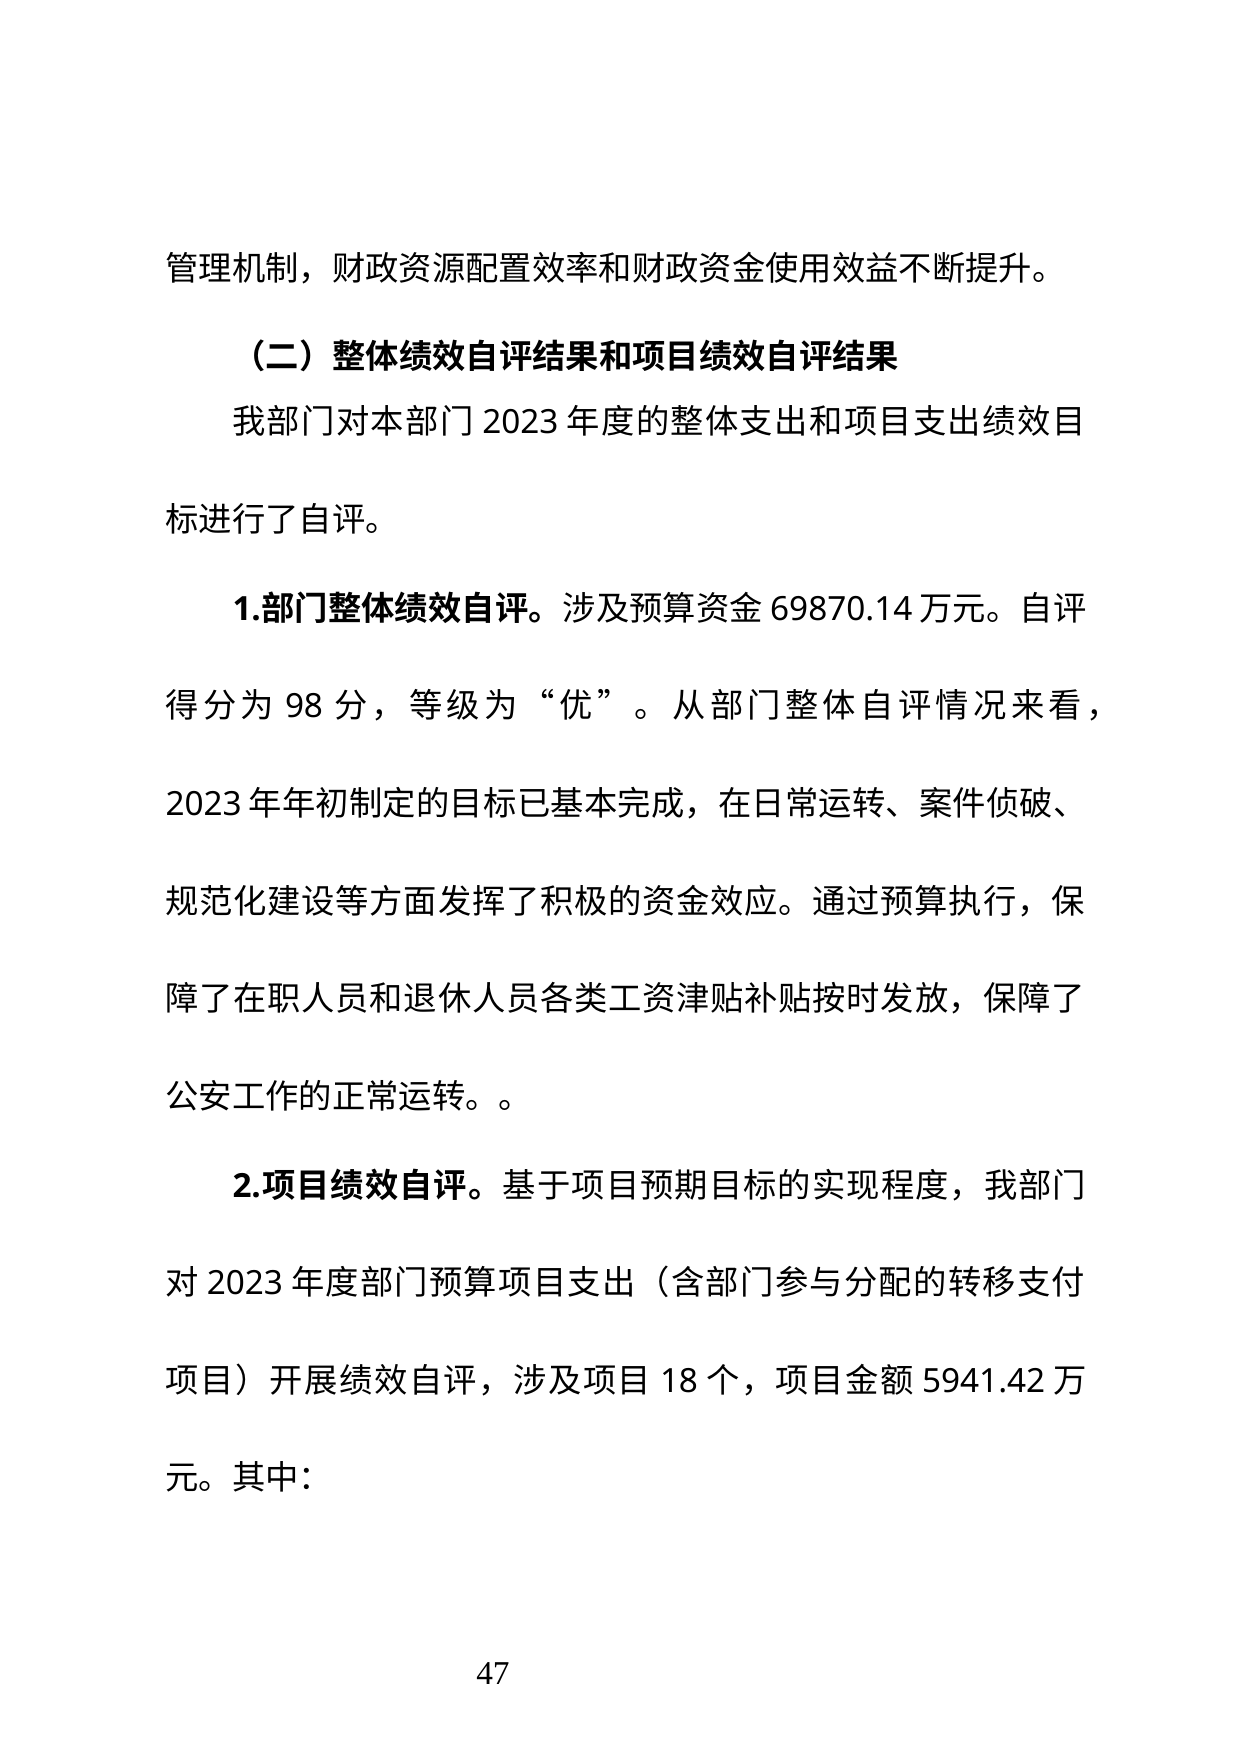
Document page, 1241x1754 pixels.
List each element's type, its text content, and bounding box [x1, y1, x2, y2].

text 我部门对本部门2023年度的整体支出和项目支出绩效目标进行了自评。 [165, 387, 1087, 549]
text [165, 233, 1087, 298]
text 2.项目绩效自评。基于项目预期目标的实现程度，我部门对2023年度部门预算项目支出（含部门参与分配的转移支付项目）开展绩效自评，涉及项目18个，项目金额5941.42万元。其中： [165, 1150, 1087, 1508]
text （二）整体绩效自评结果和项目绩效自评结果 [165, 322, 1087, 387]
text 1.部门整体绩效自评。涉及预算资金69870.14万元。自评得分为98分，等级为“优”。从部门整体自评情况来看，2023年年初制定的目标已基本完成，在日常运转、案件侦破、规范化建设等方面发挥了积极的资金效应。通过预算执行，保障了在职人员和退休人员各类工资津贴补贴按时发放，保障了公安工作的正常运转。。 [165, 573, 1087, 1126]
